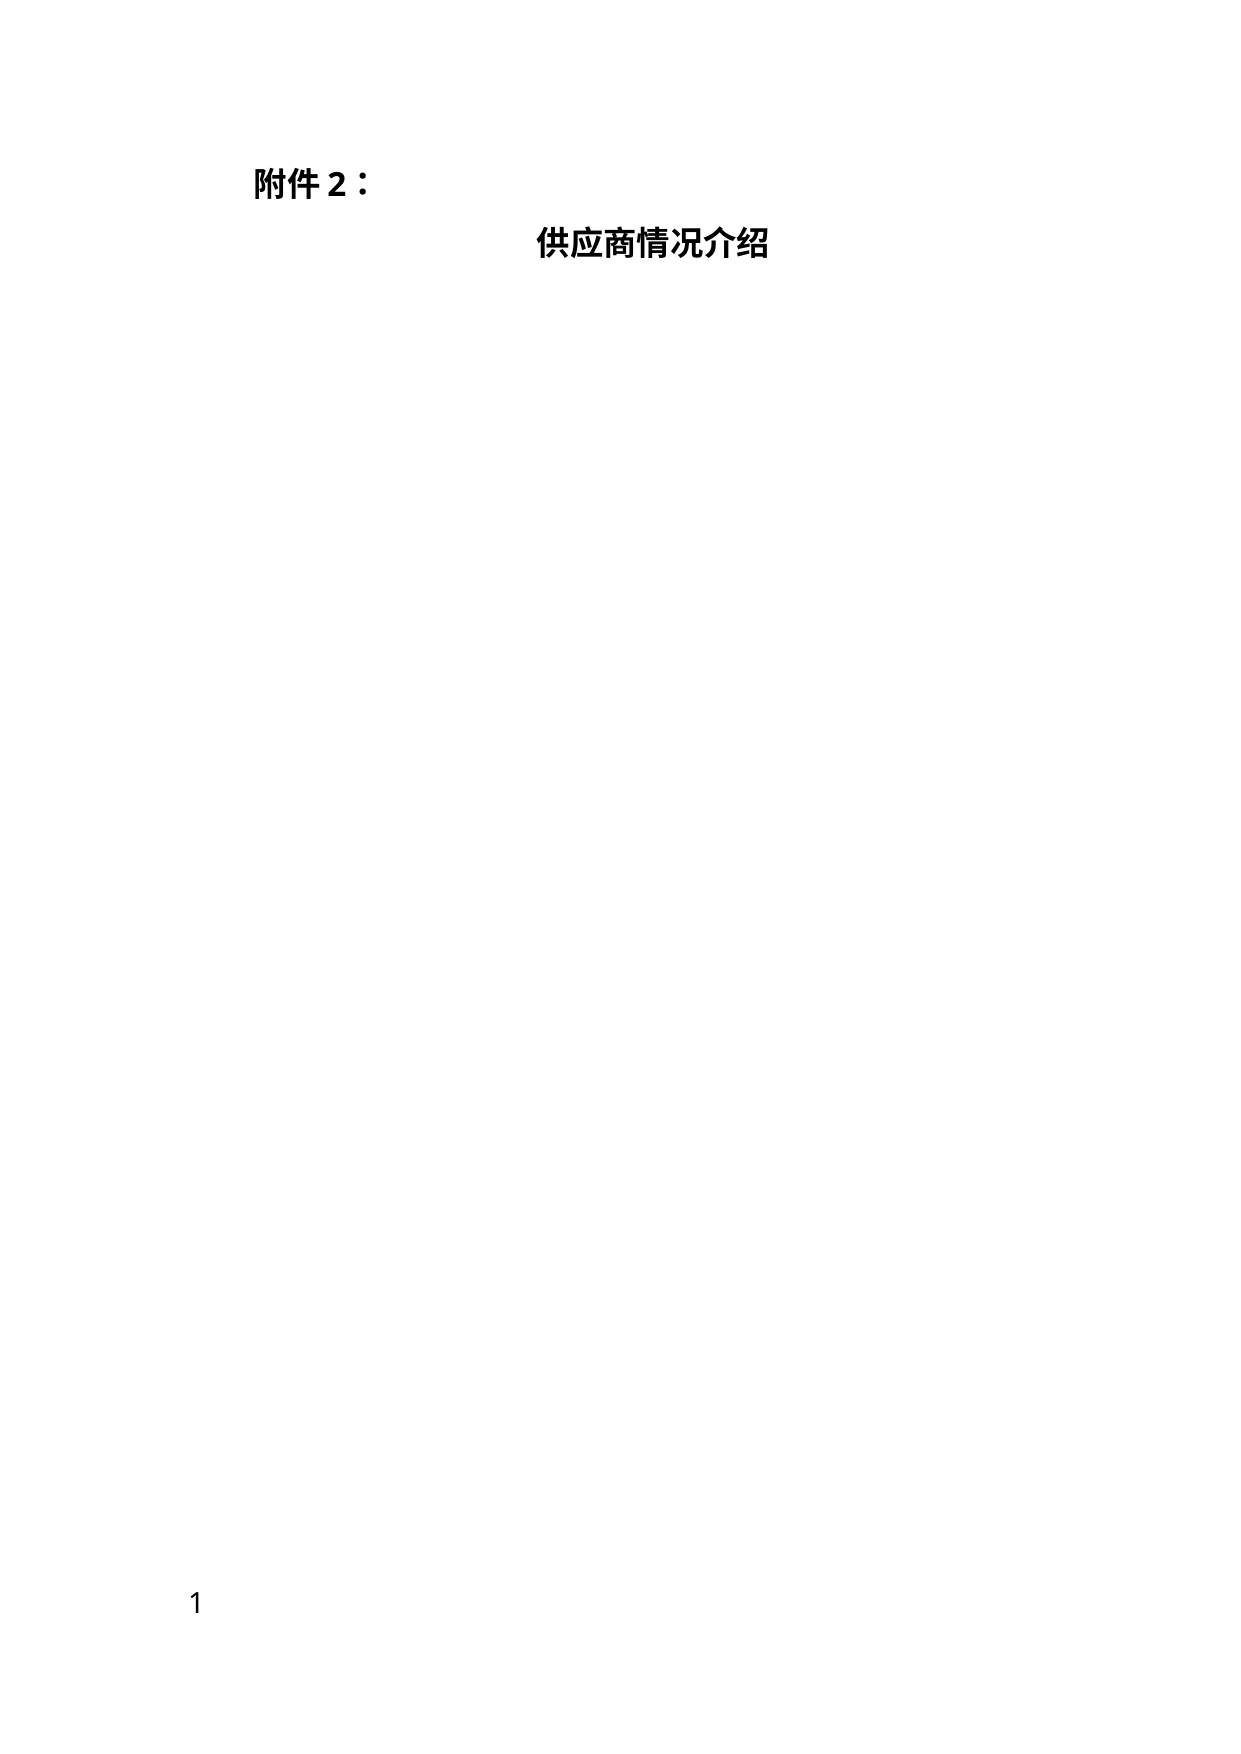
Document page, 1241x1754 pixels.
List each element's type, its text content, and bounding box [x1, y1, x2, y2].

text 供应商情况介绍 [254, 208, 1052, 267]
text 附件2： [254, 150, 1052, 208]
